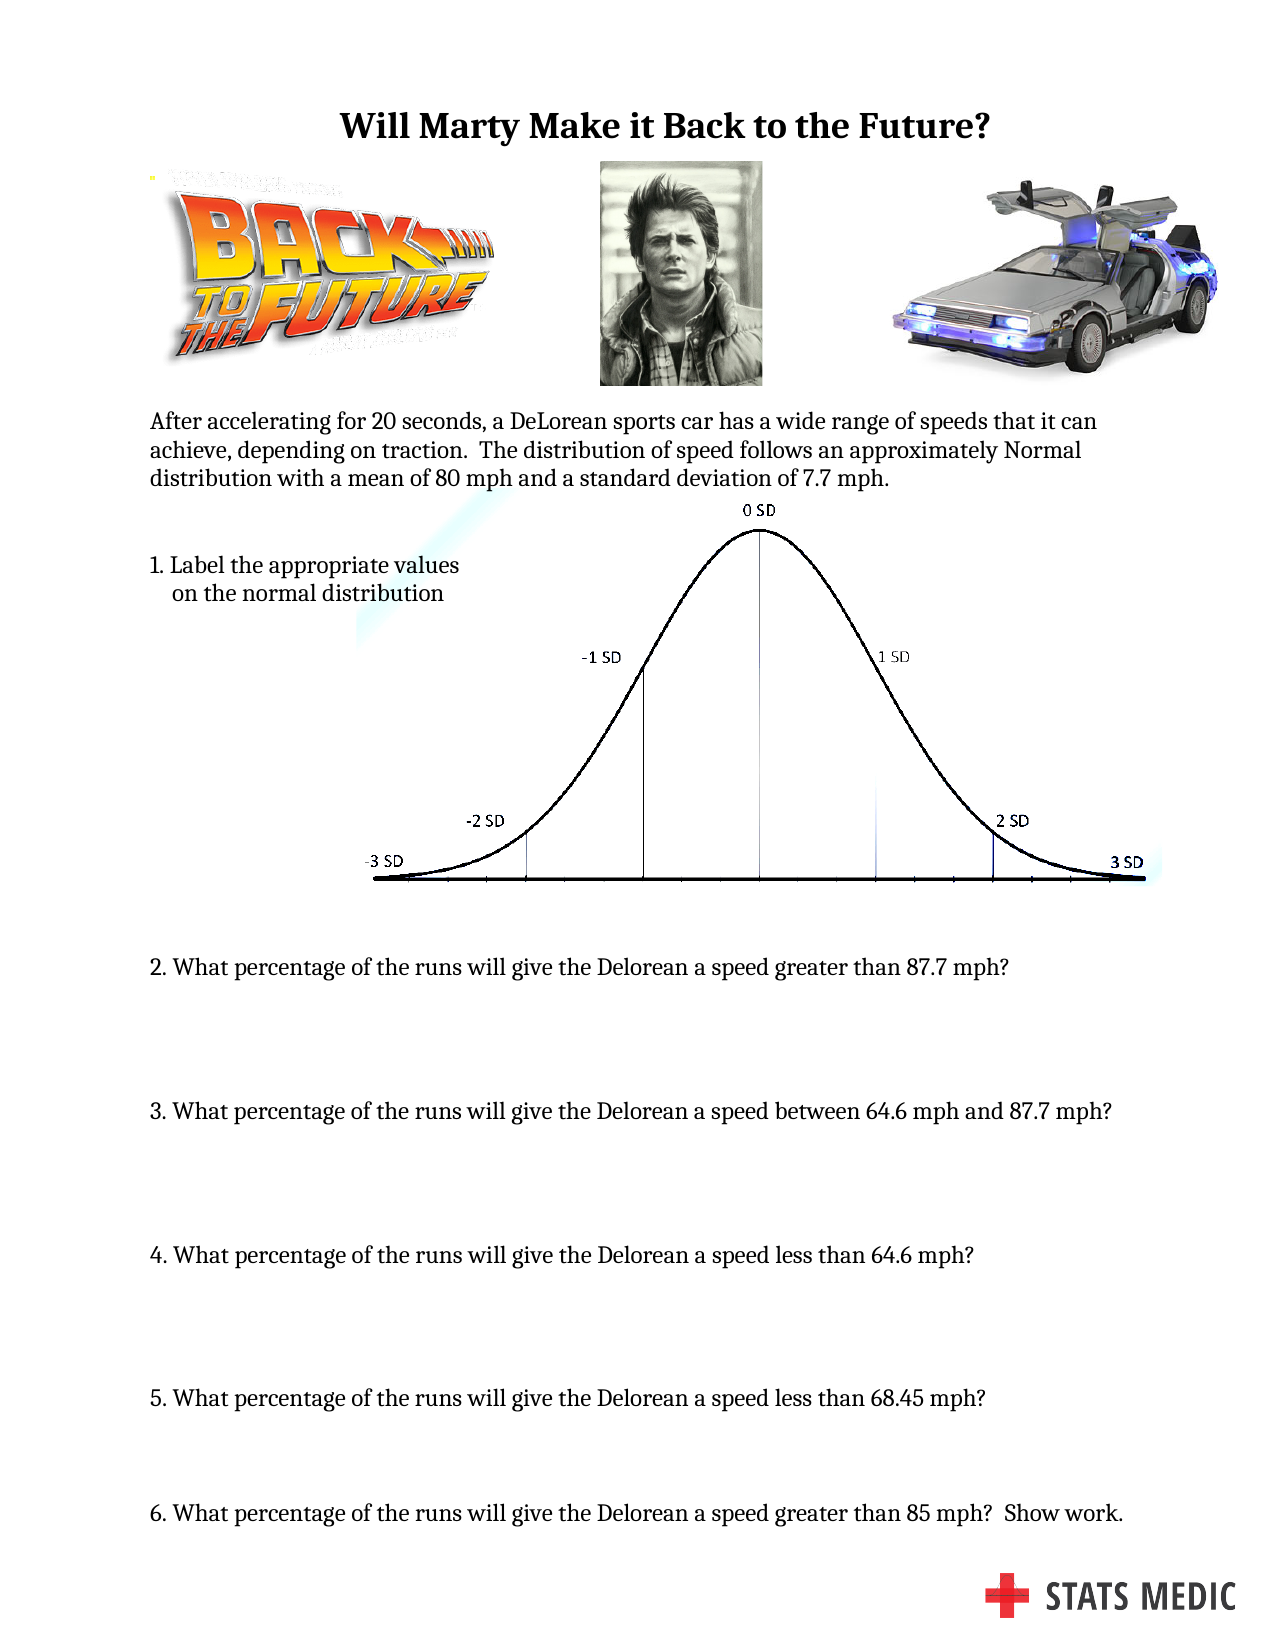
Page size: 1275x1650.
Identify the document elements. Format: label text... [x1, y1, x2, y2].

text Will Marty Make it Back to the Future? [150, 105, 1181, 148]
text 1. Label the appropriate values [150, 551, 1181, 579]
picture [150, 160, 511, 367]
text 3. What percentage of the runs will give the Delorean a speed between 64.6 mph and 87.7 mph? [150, 1097, 1181, 1126]
picture [889, 177, 1219, 386]
text 6. What percentage of the runs will give the Delorean a speed greater than 85 mph? Show work. [150, 1499, 1181, 1528]
picture [600, 161, 763, 386]
text on the normal distribution [150, 579, 1181, 608]
text After accelerating for 20 seconds, a DeLorean sports car has a wide range of speeds that it can achieve, depending on traction. The distribution of speed follows an approximately Normal distribution with a mean of 80 mph and a standard deviation of 7.7 mph. [150, 407, 1181, 493]
text 2. What percentage of the runs will give the Delorean a speed greater than 87.7 mph? [150, 953, 1181, 982]
picture [356, 608, 1163, 887]
picture [985, 1573, 1236, 1618]
text 4. What percentage of the runs will give the Delorean a speed less than 64.6 mph? [150, 1241, 1181, 1269]
picture [356, 493, 1163, 551]
text 5. What percentage of the runs will give the Delorean a speed less than 68.45 mph? [150, 1384, 1181, 1413]
